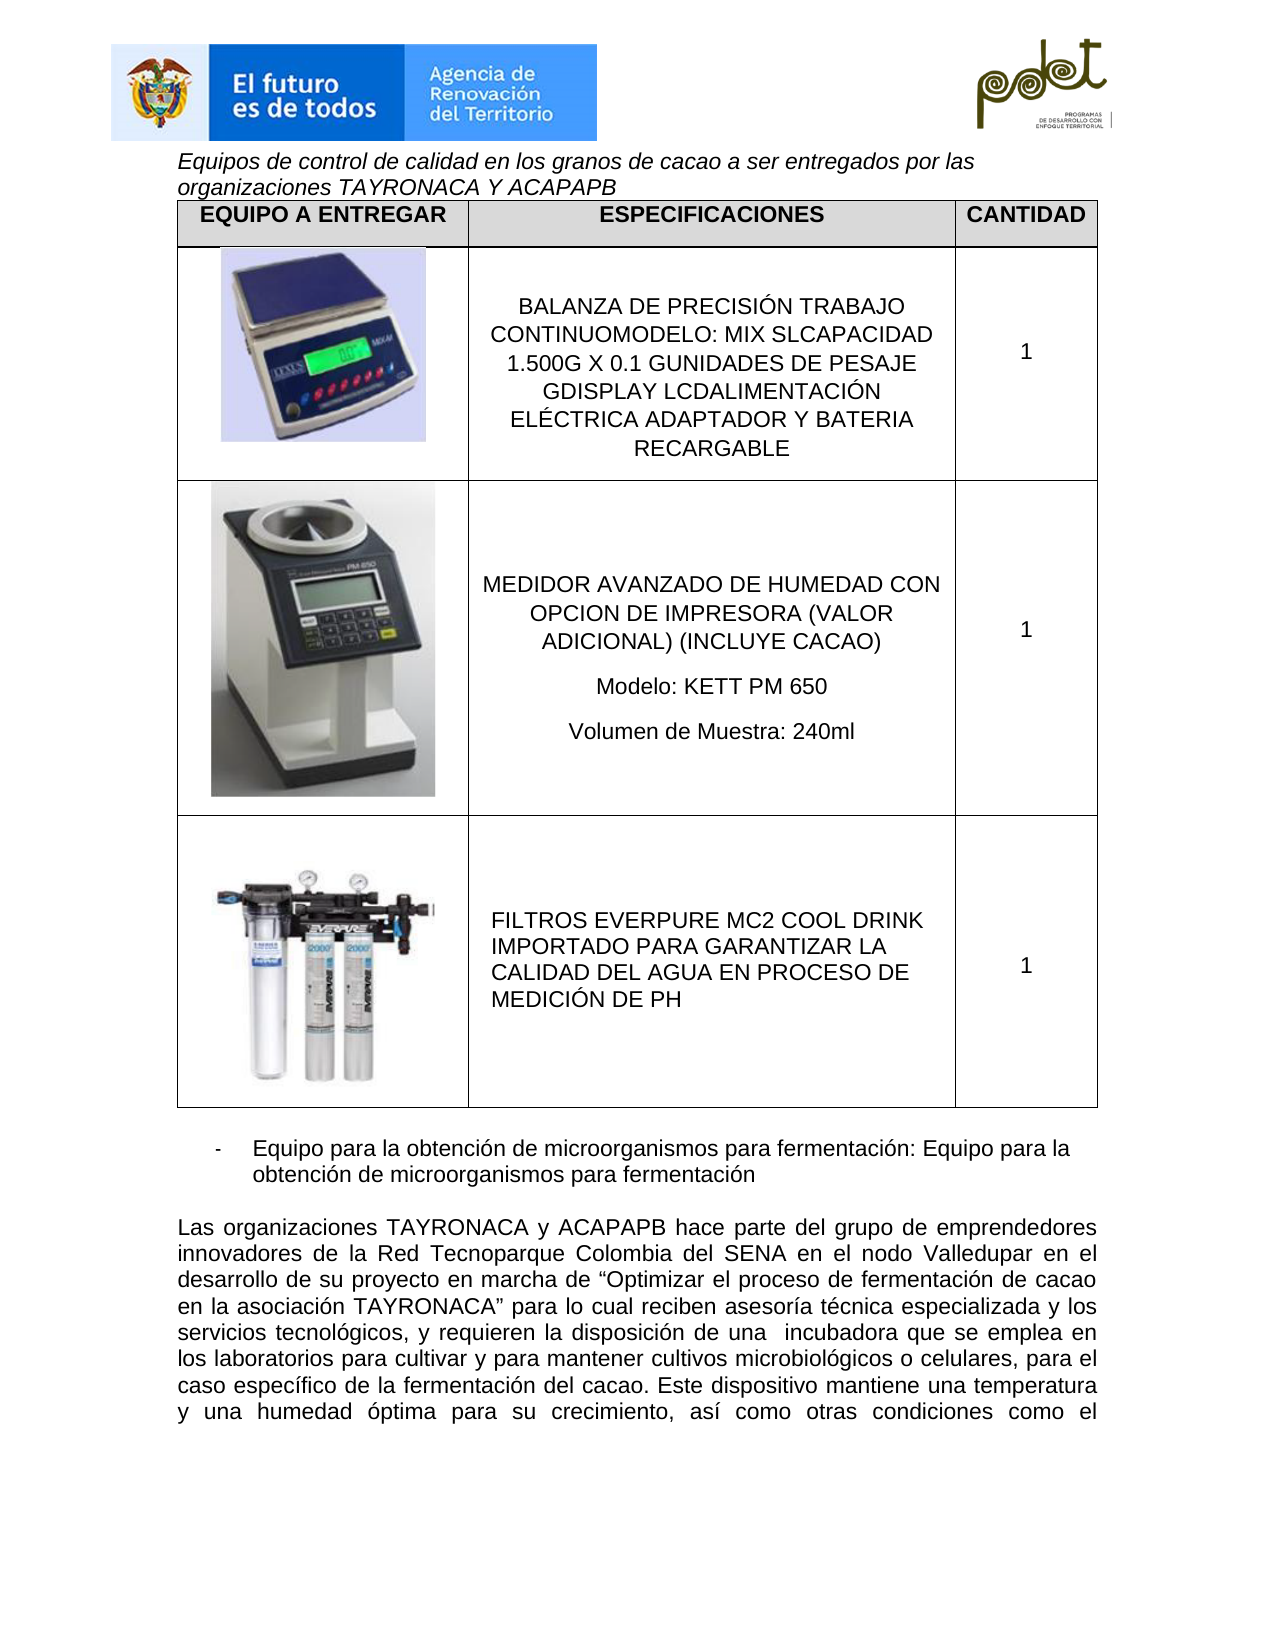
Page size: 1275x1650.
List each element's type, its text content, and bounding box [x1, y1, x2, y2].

picture [111, 44, 597, 141]
table_cell 1 [956, 481, 1097, 815]
table_cell BALANZA DE PRECISIÓN TRABAJO CONTINUOMODELO: MIX SLCAPACIDAD 1.500G X 0.1 GUNIDADES DE PESAJE GDISPLAY LCDALIMENTACIÓN ELÉCTRICA ADAPTADOR Y BATERIA RECARGABLE [469, 248, 955, 480]
table_header EQUIPO A ENTREGAR [178, 201, 468, 246]
table_cell [178, 248, 468, 480]
table_cell [178, 816, 468, 1107]
table_cell 1 [956, 248, 1097, 480]
table_header ESPECIFICACIONES [469, 201, 955, 246]
list Equipo para la obtención de microorganismos para fermentación: Equipo para la obtención de microorganismos para fermentación [215, 1134, 1098, 1187]
table_cell MEDIDOR AVANZADO DE HUMEDAD CON OPCION DE IMPRESORA (VALOR ADICIONAL) (INCLUYE CACAO) Modelo: KETT PM 650 Volumen de Muestra: 240ml [469, 481, 955, 815]
table_cell [178, 481, 468, 815]
table_cell 1 [956, 816, 1097, 1107]
table_cell [469, 816, 955, 1107]
picture [951, 31, 1137, 142]
table_header CANTIDAD [956, 201, 1097, 246]
